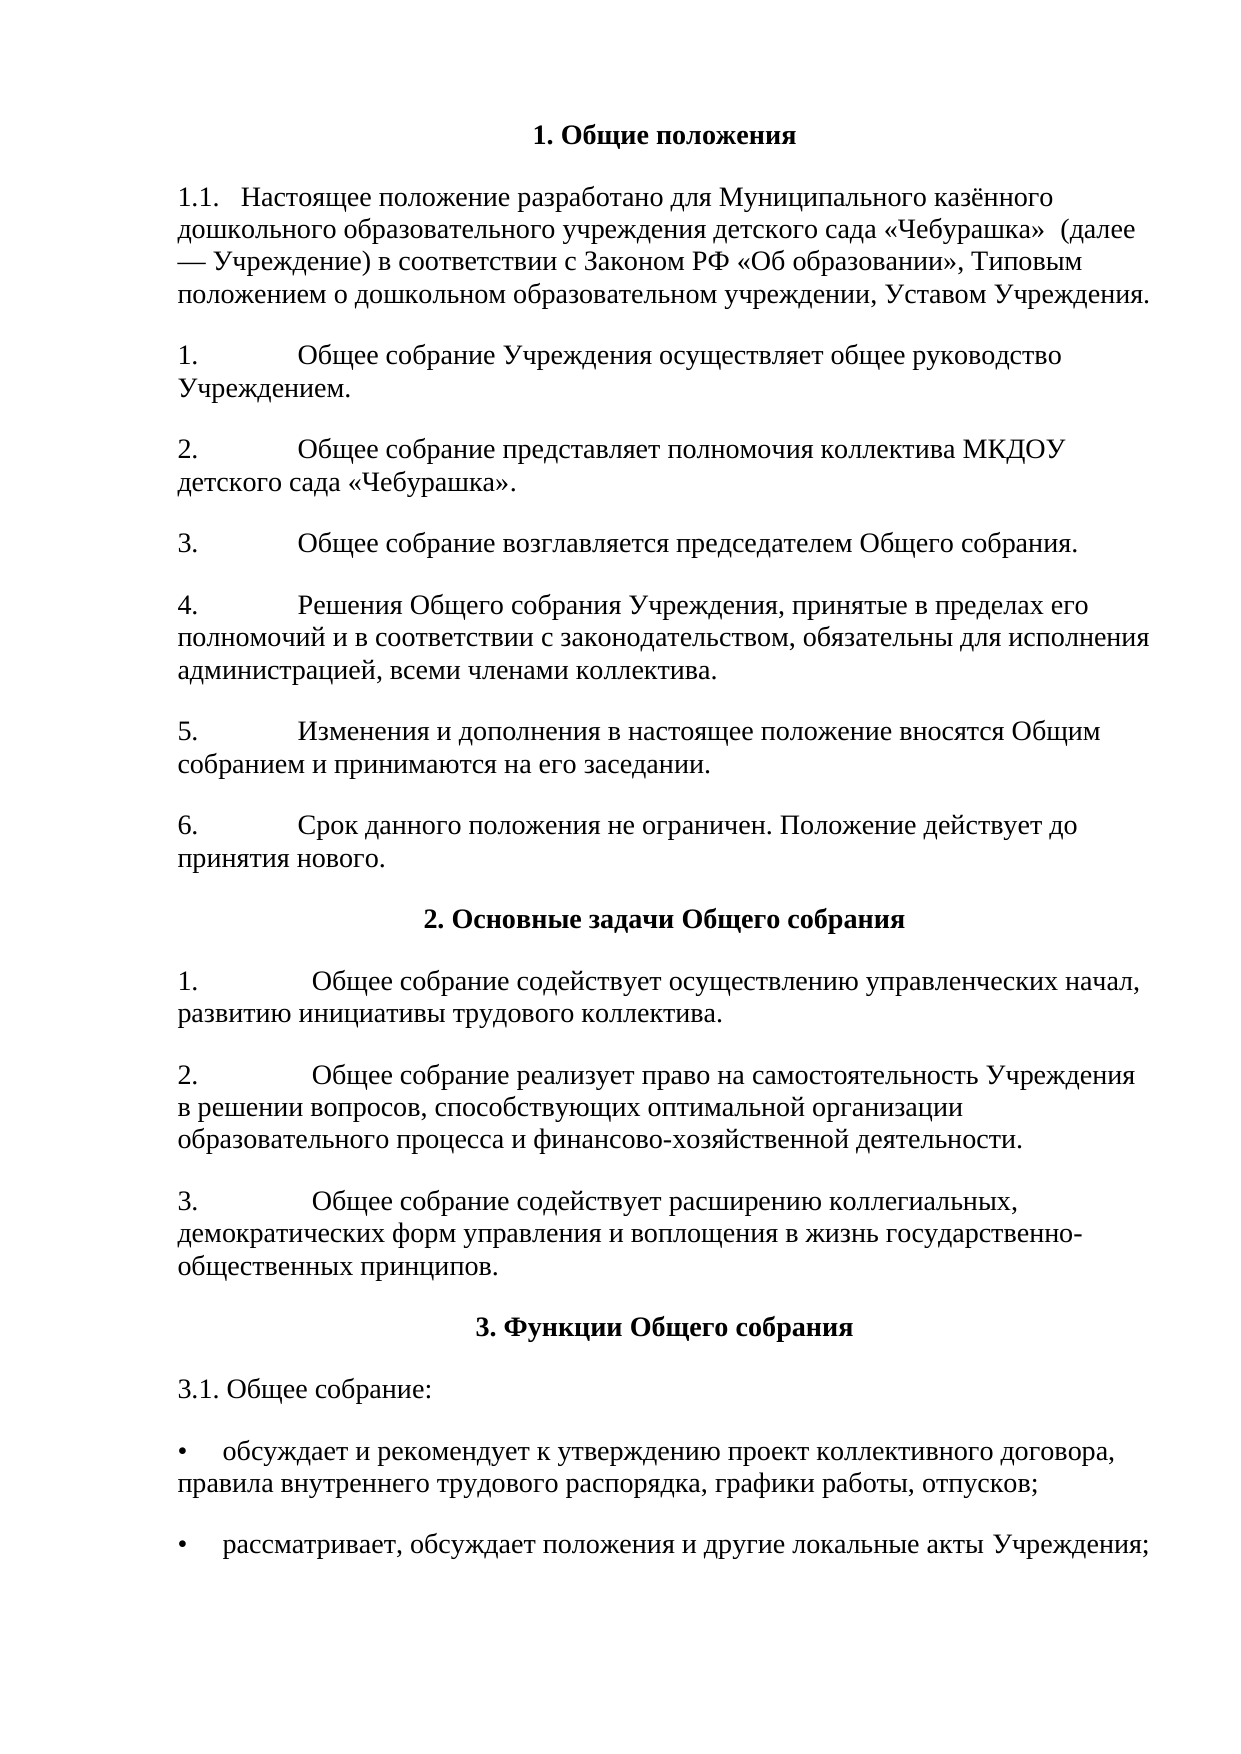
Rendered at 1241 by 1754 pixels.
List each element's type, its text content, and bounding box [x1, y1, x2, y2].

text 2. Основные задачи Общего собрания [177, 902, 1152, 934]
text 2. Общее собрание представляет полномочия коллектива МКДОУ детского сада «Чебурашка». [177, 432, 1152, 497]
text 5. Изменения и дополнения в настоящее положение вносятся Общим собранием и принимаются на его заседании. [177, 714, 1152, 779]
text • рассматривает, обсуждает положения и другие локальные акты Учреждения; [177, 1527, 1152, 1560]
text 6. Срок данного положения не ограничен. Положение действует до принятия нового. [177, 808, 1152, 873]
text 1.1. Настоящее положение разработано для Муниципального казённого дошкольного образовательного учреждения детского сада «Чебурашка» (далее — Учреждение) в соответствии с Законом РФ «Об образовании», Типовым положением о дошкольном образовательном учреждении, Уставом Учреждения. [177, 180, 1152, 309]
text 3. Функции Общего собрания [177, 1310, 1152, 1343]
text 3. Общее собрание возглавляется председателем Общего собрания. [177, 526, 1152, 559]
text 4. Решения Общего собрания Учреждения, принятые в пределах его полномочий и в соответствии с законодательством, обязательны для исполнения администрацией, всеми членами коллектива. [177, 588, 1152, 685]
text 3. Общее собрание содействует расширению коллегиальных, демократических форм управления и воплощения в жизнь государственно-общественных принципов. [177, 1184, 1152, 1281]
text 3.1. Общее собрание: [177, 1372, 1152, 1404]
text • обсуждает и рекомендует к утверждению проект коллективного договора, правила внутреннего трудового распорядка, графики работы, отпусков; [177, 1433, 1152, 1498]
text 1. Общие положения [177, 118, 1152, 151]
text 1. Общее собрание содействует осуществлению управленческих начал, развитию инициативы трудового коллектива. [177, 964, 1152, 1028]
text 2. Общее собрание реализует право на самостоятельность Учреждения в решении вопросов, способствующих оптимальной организации образовательного процесса и финансово-хозяйственной деятельности. [177, 1058, 1152, 1155]
text 1. Общее собрание Учреждения осуществляет общее руководство Учреждением. [177, 338, 1152, 403]
